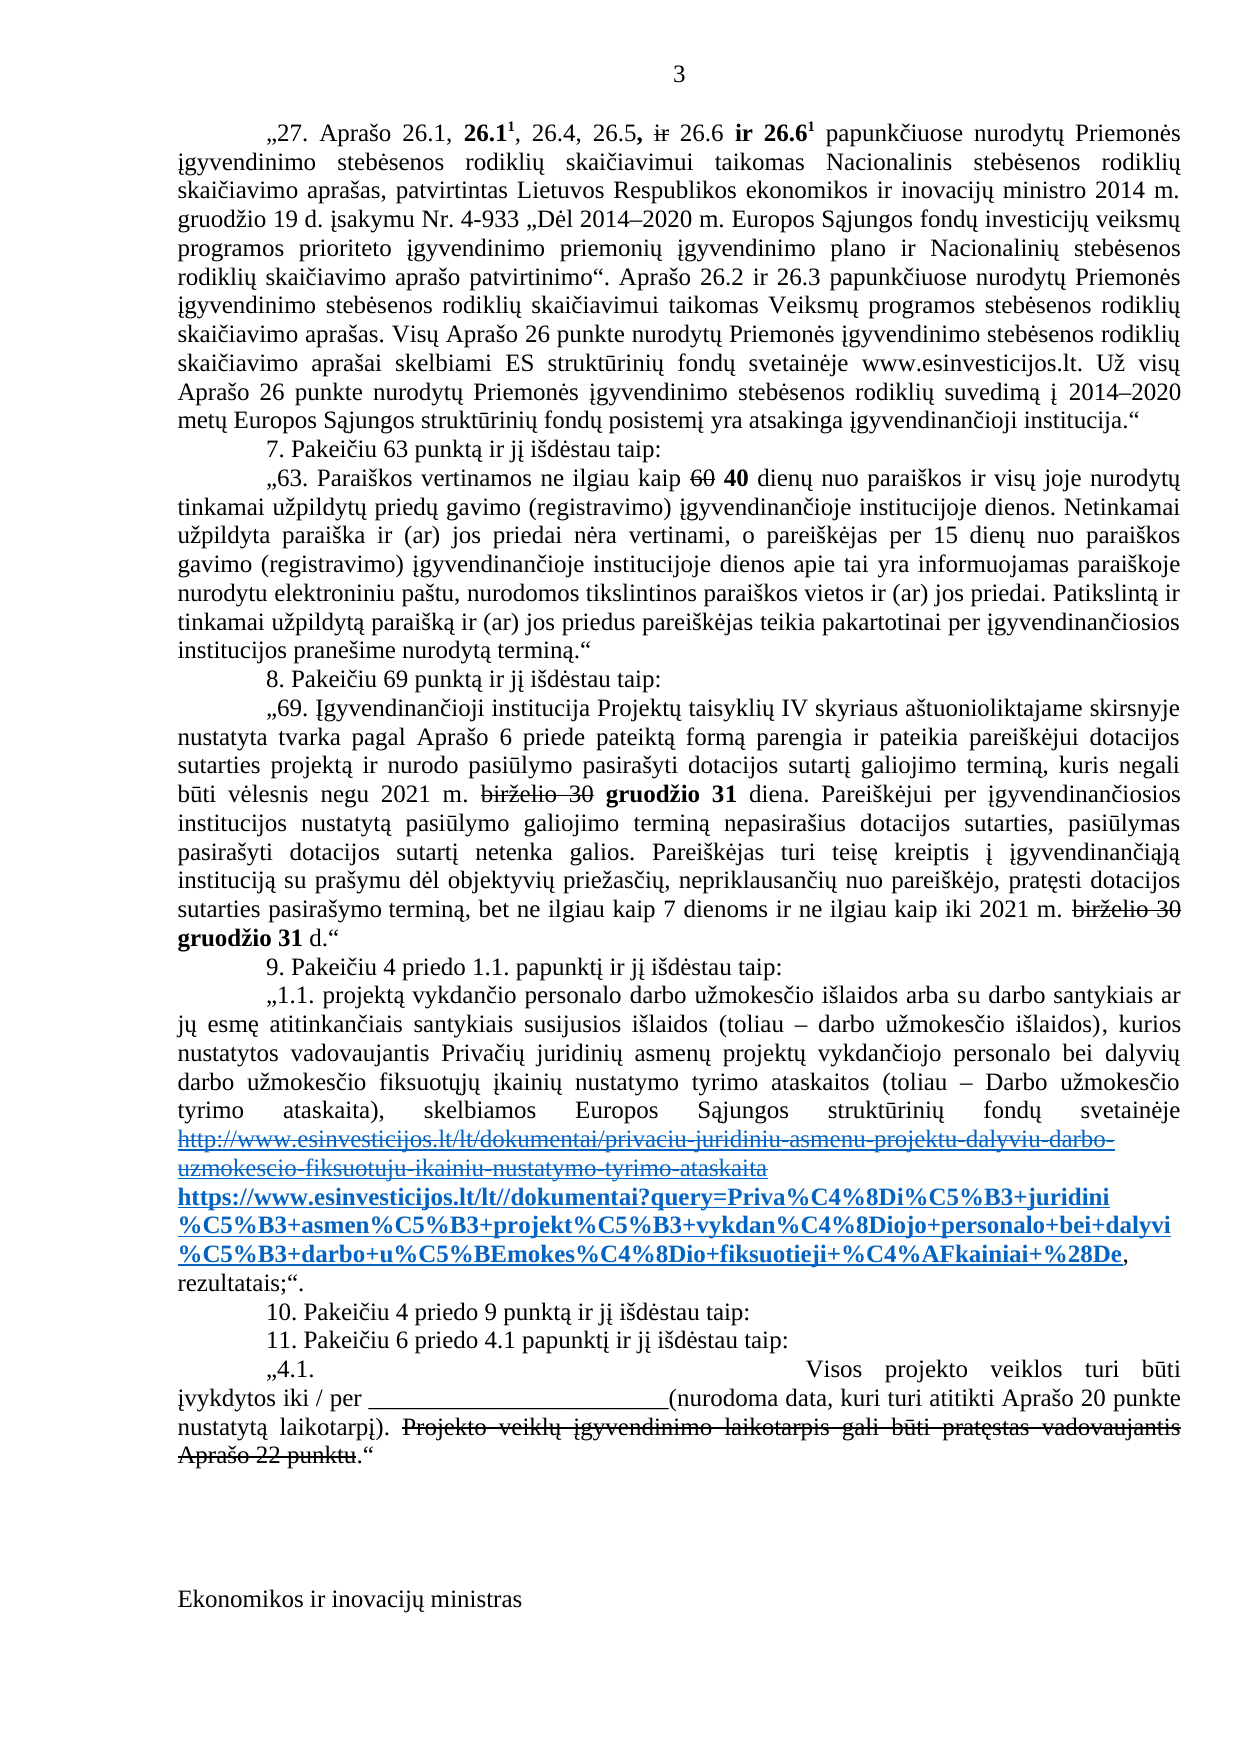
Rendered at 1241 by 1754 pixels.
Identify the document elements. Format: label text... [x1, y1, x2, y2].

text „69. Įgyvendinančioji institucija Projektų taisyklių IV skyriaus aštuonioliktajame skirsnyje nustatyta tvarka pagal Aprašo 6 priede pateiktą formą parengia ir pateikia pareiškėjui dotacijos sutarties projektą ir nurodo pasiūlymo pasirašyti dotacijos sutartį galiojimo terminą, kuris negali būti vėlesnis negu 2021 m. birželio 30 gruodžio 31 diena. Pareiškėjui per įgyvendinančiosios institucijos nustatytą pasiūlymo galiojimo terminą nepasirašius dotacijos sutarties, pasiūlymas pasirašyti dotacijos sutartį netenka galios. Pareiškėjas turi teisę kreiptis į įgyvendinančiąją instituciją su prašymu dėl objektyvių priežasčių, nepriklausančių nuo pareiškėjo, pratęsti dotacijos sutarties pasirašymo terminą, bet ne ilgiau kaip 7 dienoms ir ne ilgiau kaip iki 2021 m. birželio 30 gruodžio 31 d.“ [177, 693, 1181, 952]
text „63. Paraiškos vertinamos ne ilgiau kaip 60 40 dienų nuo paraiškos ir visų joje nurodytų tinkamai užpildytų priedų gavimo (registravimo) įgyvendinančioje institucijoje dienos. Netinkamai užpildyta paraiška ir (ar) jos priedai nėra vertinami, o pareiškėjas per 15 dienų nuo paraiškos gavimo (registravimo) įgyvendinančioje institucijoje dienos apie tai yra informuojamas paraiškoje nurodytu elektroniniu paštu, nurodomos tikslintinos paraiškos vietos ir (ar) jos priedai. Patikslintą ir tinkamai užpildytą paraišką ir (ar) jos priedus pareiškėjas teikia pakartotinai per įgyvendinančiosios institucijos pranešime nurodytą terminą.“ [177, 463, 1181, 664]
text 11. Pakeičiu 6 priedo 4.1 papunktį ir jį išdėstau taip: [177, 1326, 1181, 1354]
text „4.1. Visos projekto veiklos turi būti įvykdytos iki / per ________________________(nurodoma data, kuri turi atitikti Aprašo 20 punkte nustatytą laikotarpį). Projekto veiklų įgyvendinimo laikotarpis gali būti pratęstas vadovaujantis Aprašo 22 punktu.“ [177, 1354, 1181, 1469]
text 7. Pakeičiu 63 punktą ir jį išdėstau taip: [177, 434, 1181, 463]
text 9. Pakeičiu 4 priedo 1.1. papunktį ir jį išdėstau taip: [177, 952, 1181, 981]
text „27. Aprašo 26.1, 26.11, 26.4, 26.5, ir 26.6 ir 26.61 papunkčiuose nurodytų Priemonės įgyvendinimo stebėsenos rodiklių skaičiavimui taikomas Nacionalinis stebėsenos rodiklių skaičiavimo aprašas, patvirtintas Lietuvos Respublikos ekonomikos ir inovacijų ministro 2014 m. gruodžio 19 d. įsakymu Nr. 4-933 „Dėl 2014–2020 m. Europos Sąjungos fondų investicijų veiksmų programos prioriteto įgyvendinimo priemonių įgyvendinimo plano ir Nacionalinių stebėsenos rodiklių skaičiavimo aprašo patvirtinimo“. Aprašo 26.2 ir 26.3 papunkčiuose nurodytų Priemonės įgyvendinimo stebėsenos rodiklių skaičiavimui taikomas Veiksmų programos stebėsenos rodiklių skaičiavimo aprašas. Visų Aprašo 26 punkte nurodytų Priemonės įgyvendinimo stebėsenos rodiklių skaičiavimo aprašai skelbiami ES struktūrinių fondų svetainėje www.esinvesticijos.lt. Už visų Aprašo 26 punkte nurodytų Priemonės įgyvendinimo stebėsenos rodiklių suvedimą į 2014–2020 metų Europos Sąjungos struktūrinių fondų posistemį yra atsakinga įgyvendinančioji institucija.“ [177, 118, 1181, 434]
text 10. Pakeičiu 4 priedo 9 punktą ir jį išdėstau taip: [177, 1297, 1181, 1326]
text „1.1. projektą vykdančio personalo darbo užmokesčio išlaidos arba su darbo santykiais ar jų esmę atitinkančiais santykiais susijusios išlaidos (toliau – darbo užmokesčio išlaidos), kurios nustatytos vadovaujantis Privačių juridinių asmenų projektų vykdančiojo personalo bei dalyvių darbo užmokesčio fiksuotųjų įkainių nustatymo tyrimo ataskaitos (toliau – Darbo užmokesčio tyrimo ataskaita), skelbiamos Europos Sąjungos struktūrinių fondų svetainėje http://www.esinvesticijos.lt/lt/dokumentai/privaciu-juridiniu-asmenu-projektu-dalyviu-darbo-uzmokescio-fiksuotuju-ikainiu-nustatymo-tyrimo-ataskaita https://www.esinvesticijos.lt/lt//dokumentai?query=Priva%C4%8Di%C5%B3+juridini%C5%B3+asmen%C5%B3+projekt%C5%B3+vykdan%C4%8Diojo+personalo+bei+dalyvi%C5%B3+darbo+u%C5%BEmokes%C4%8Dio+fiksuotieji+%C4%AFkainiai+%28De, rezultatais;“. [177, 981, 1181, 1297]
text Ekonomikos ir inovacijų ministras [177, 1584, 1181, 1613]
text 8. Pakeičiu 69 punktą ir jį išdėstau taip: [177, 664, 1181, 693]
